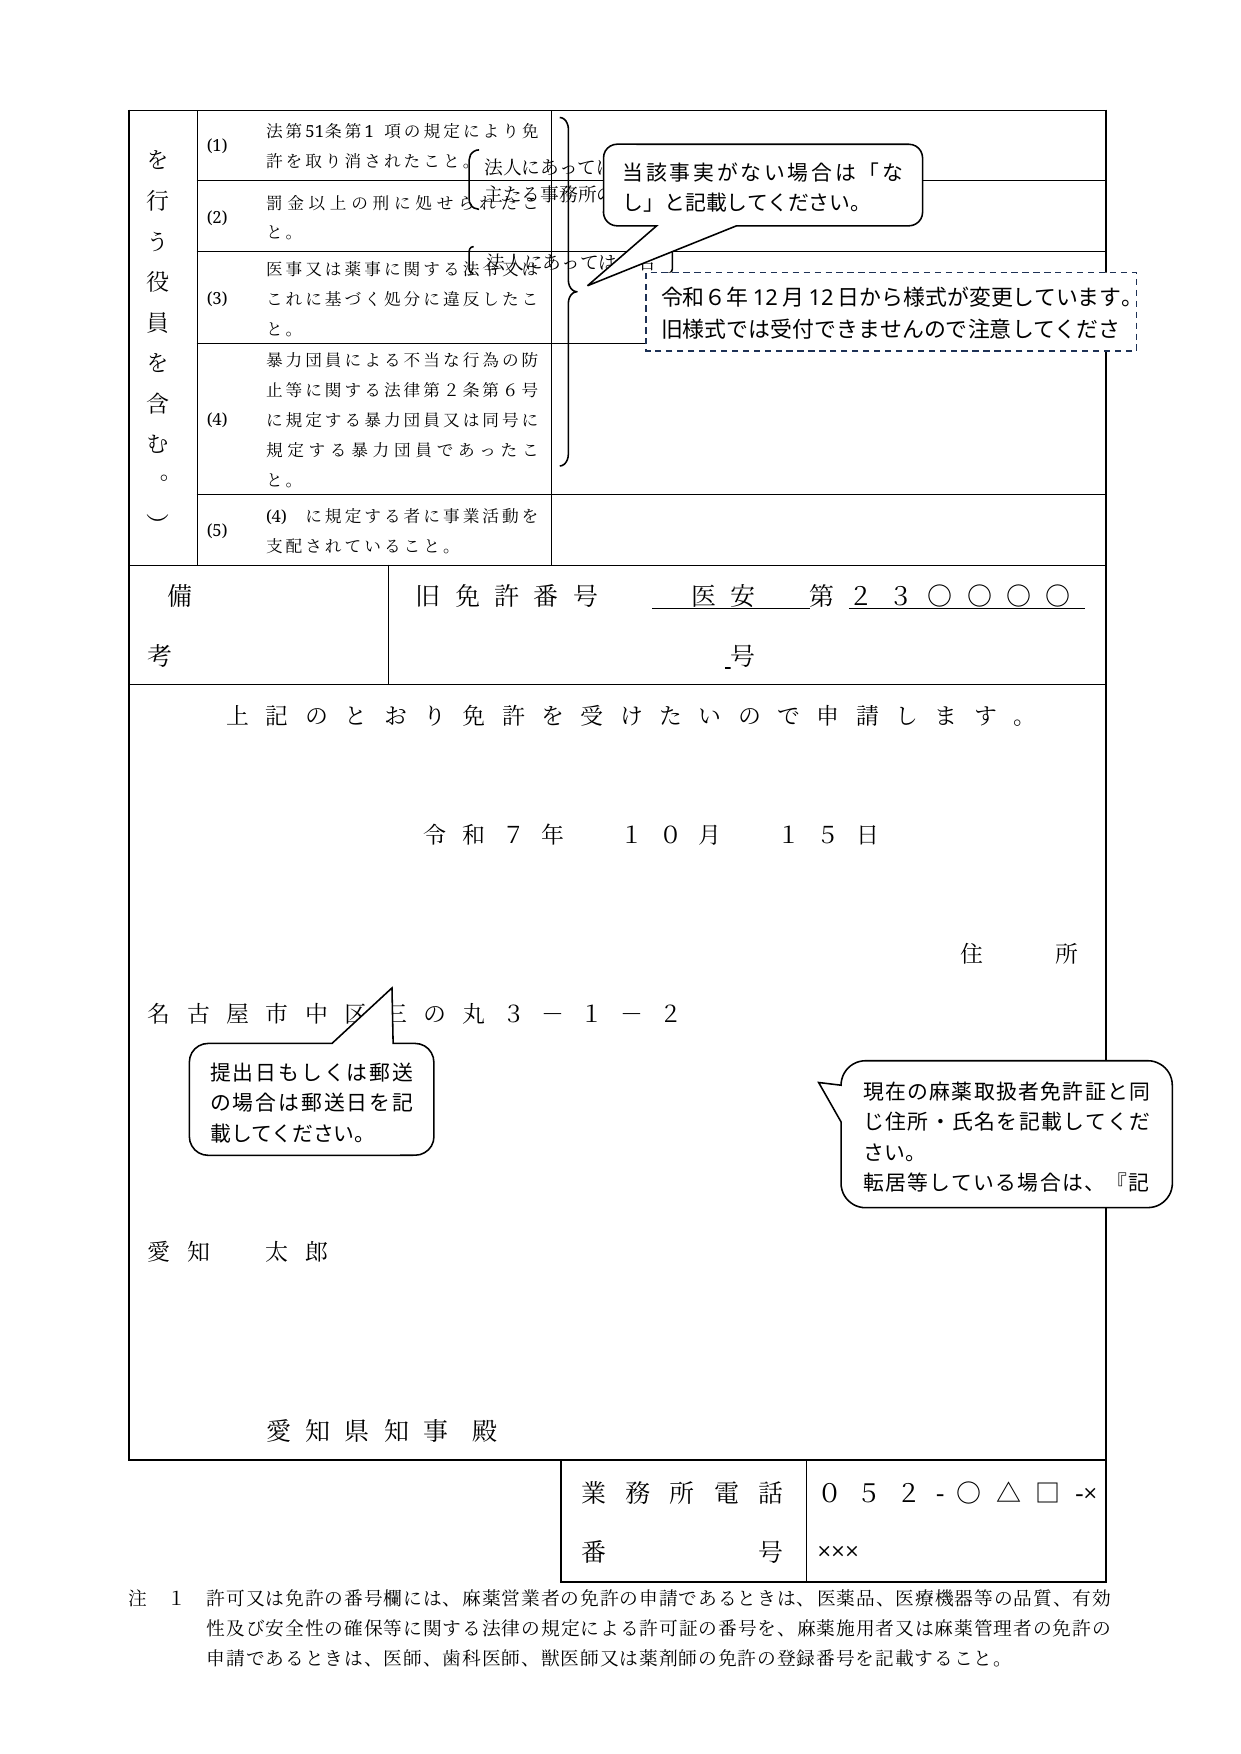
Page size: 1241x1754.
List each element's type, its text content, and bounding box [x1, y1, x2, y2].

table_cell (3) [198, 252, 241, 343]
text 注 １ 許可又は免許の番号欄には、麻薬営業者の免許の申請であるときは、医薬品、医療機器等の品質、有効性及び安全性の確保等に関する法律の規定による許可証の番号を、麻薬施用者又は麻薬管理者の免許の申請であるときは、医師、歯科医師、獣医師又は薬剤師の免許の登録番号を記載すること。 [128, 1583, 1112, 1672]
table_cell 罰金以上の刑に処せられたこと。 [241, 181, 551, 251]
table_cell [552, 495, 1105, 564]
table_cell (1) [198, 111, 241, 180]
table_cell [673, 252, 1105, 272]
table_cell 医事又は薬事に関する法令又はこれに基づく処分に違反したこと。 [241, 252, 551, 343]
table_cell [552, 181, 567, 251]
table_cell [570, 252, 671, 343]
table_cell 上記のとおり免許を受けたいので申請します。 令和７年 １０月 １５日 住 所 名古屋市中区三の丸３－１－２ 氏 名 愛知 太郎 愛知県知事殿 [130, 685, 1105, 1459]
table_cell 業務所電話番号 [562, 1461, 806, 1581]
table_cell [552, 252, 572, 343]
table_cell [679, 181, 1105, 251]
table_cell 旧免許番号 医安 第２３〇〇〇〇号 [389, 566, 1105, 684]
table_cell 法第51条第1項の規定により免許を取り消されたこと。 [241, 111, 551, 180]
table_cell (4) [198, 344, 241, 494]
table_cell 備 考 [130, 566, 388, 684]
table_cell (5) [198, 495, 241, 564]
table_cell [570, 181, 652, 251]
table_cell [552, 344, 1105, 494]
table_cell 暴力団員による不当な行為の防止等に関する法律第２条第６号に規定する暴力団員又は同号に規定する暴力団員であったこと。 [241, 344, 551, 494]
table_cell を行う役員を含む。）の欠格条項 申請者（法人にあっては、その業務 [130, 111, 197, 564]
table_cell (2) [198, 181, 241, 251]
table_cell [552, 111, 1105, 180]
table_cell ０５２-〇△□-×××× [807, 1461, 1105, 1581]
table_cell (4)に規定する者に事業活動を支配されていること。 [241, 495, 551, 564]
